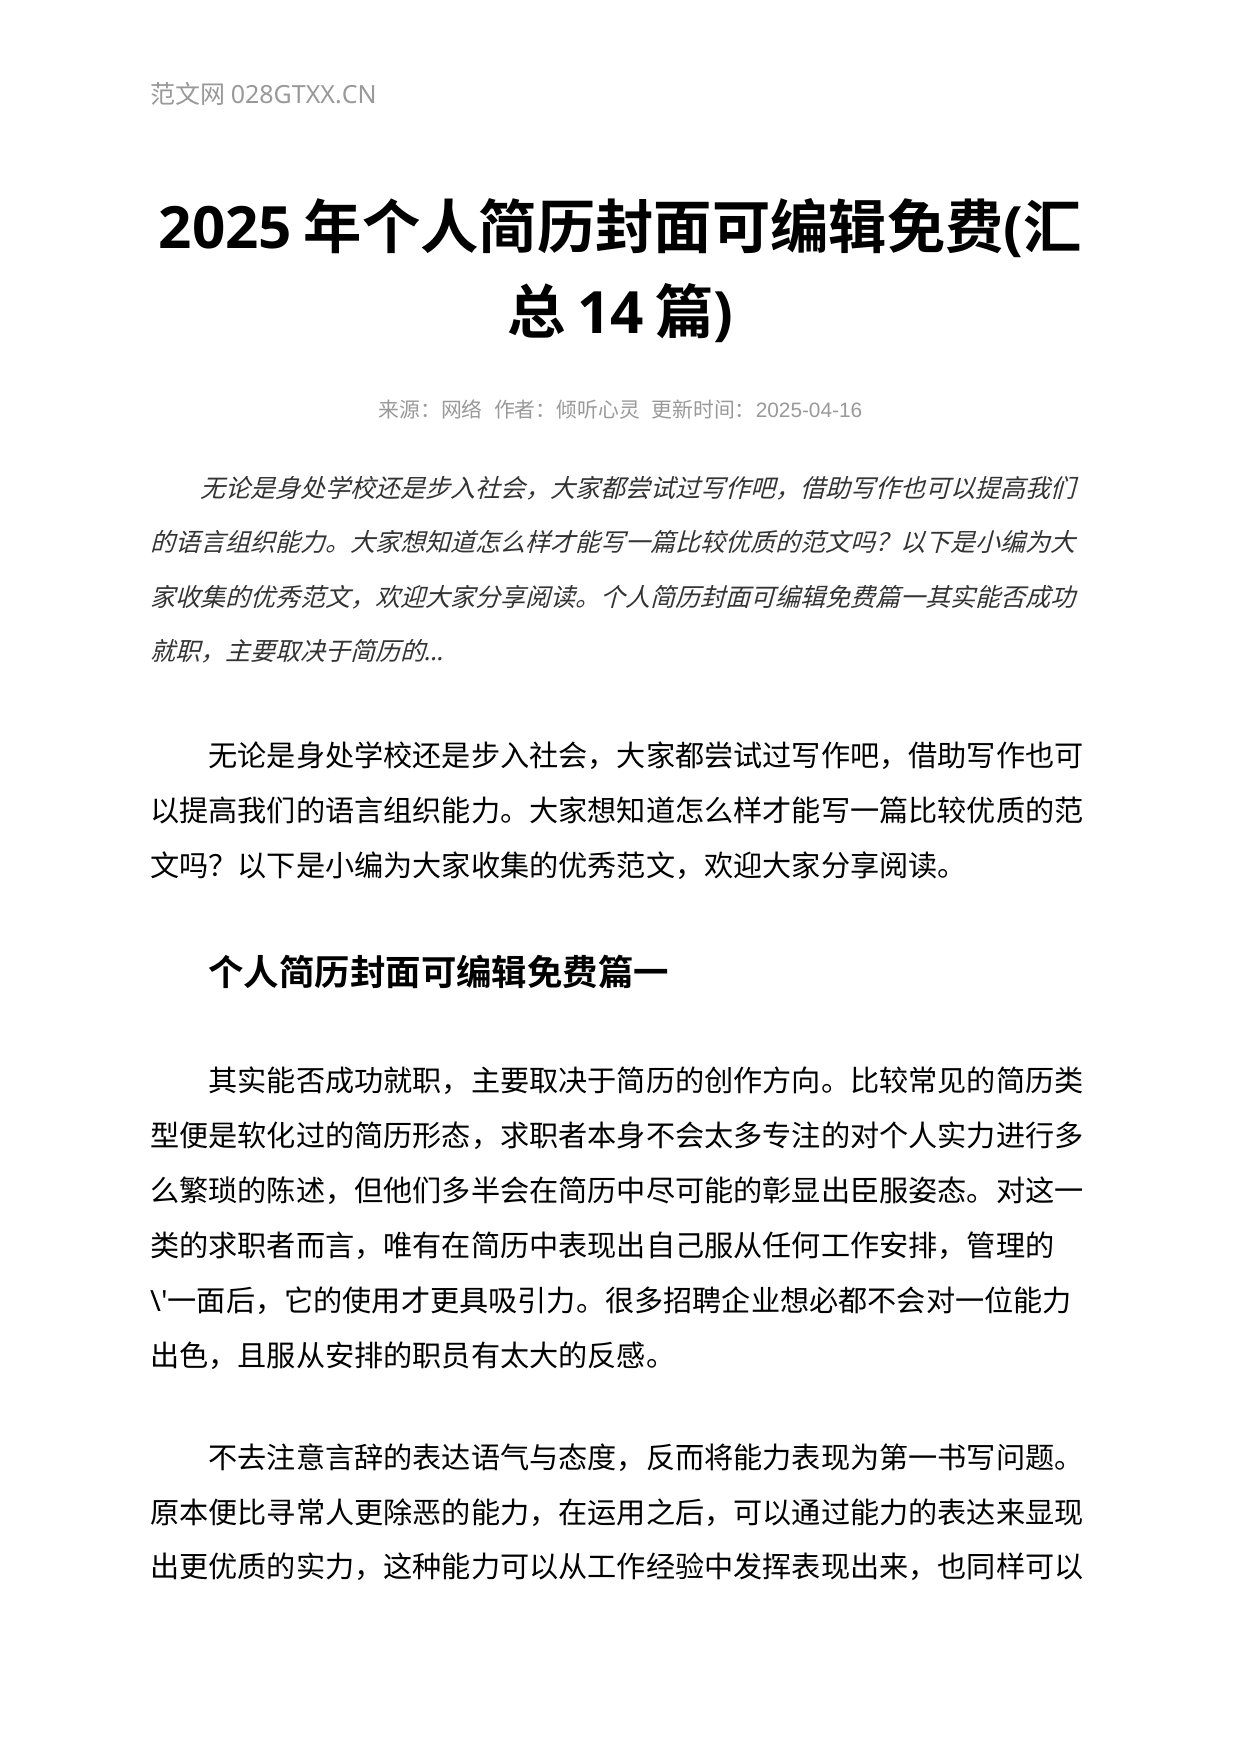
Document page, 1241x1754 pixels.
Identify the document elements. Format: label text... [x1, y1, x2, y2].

text 无论是身处学校还是步入社会，大家都尝试过写作吧，借助写作也可以提高我们的语言组织能力。大家想知道怎么样才能写一篇比较优质的范文吗？以下是小编为大家收集的优秀范文，欢迎大家分享阅读。 [150, 733, 1090, 885]
text 其实能否成功就职，主要取决于简历的创作方向。比较常见的简历类型便是软化过的简历形态，求职者本身不会太多专注的对个人实力进行多么繁琐的陈述，但他们多半会在简历中尽可能的彰显出臣服姿态。对这一类的求职者而言，唯有在简历中表现出自己服从任何工作安排，管理的\'一面后，它的使用才更具吸引力。很多招聘企业想必都不会对一位能力出色，且服从安排的职员有太大的反感。 [150, 1058, 1090, 1375]
text 来源：网络 作者：倾听心灵 更新时间：2025-04-16 [150, 398, 1090, 422]
text 个人简历封面可编辑免费篇一 [150, 944, 1090, 996]
text 无论是身处学校还是步入社会，大家都尝试过写作吧，借助写作也可以提高我们的语言组织能力。大家想知道怎么样才能写一篇比较优质的范文吗？以下是小编为大家收集的优秀范文，欢迎大家分享阅读。个人简历封面可编辑免费篇一其实能否成功就职，主要取决于简历的... [150, 468, 1090, 668]
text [150, 1434, 1090, 1586]
subtitle 2025年个人简历封面可编辑免费(汇总14篇) [150, 181, 1090, 351]
